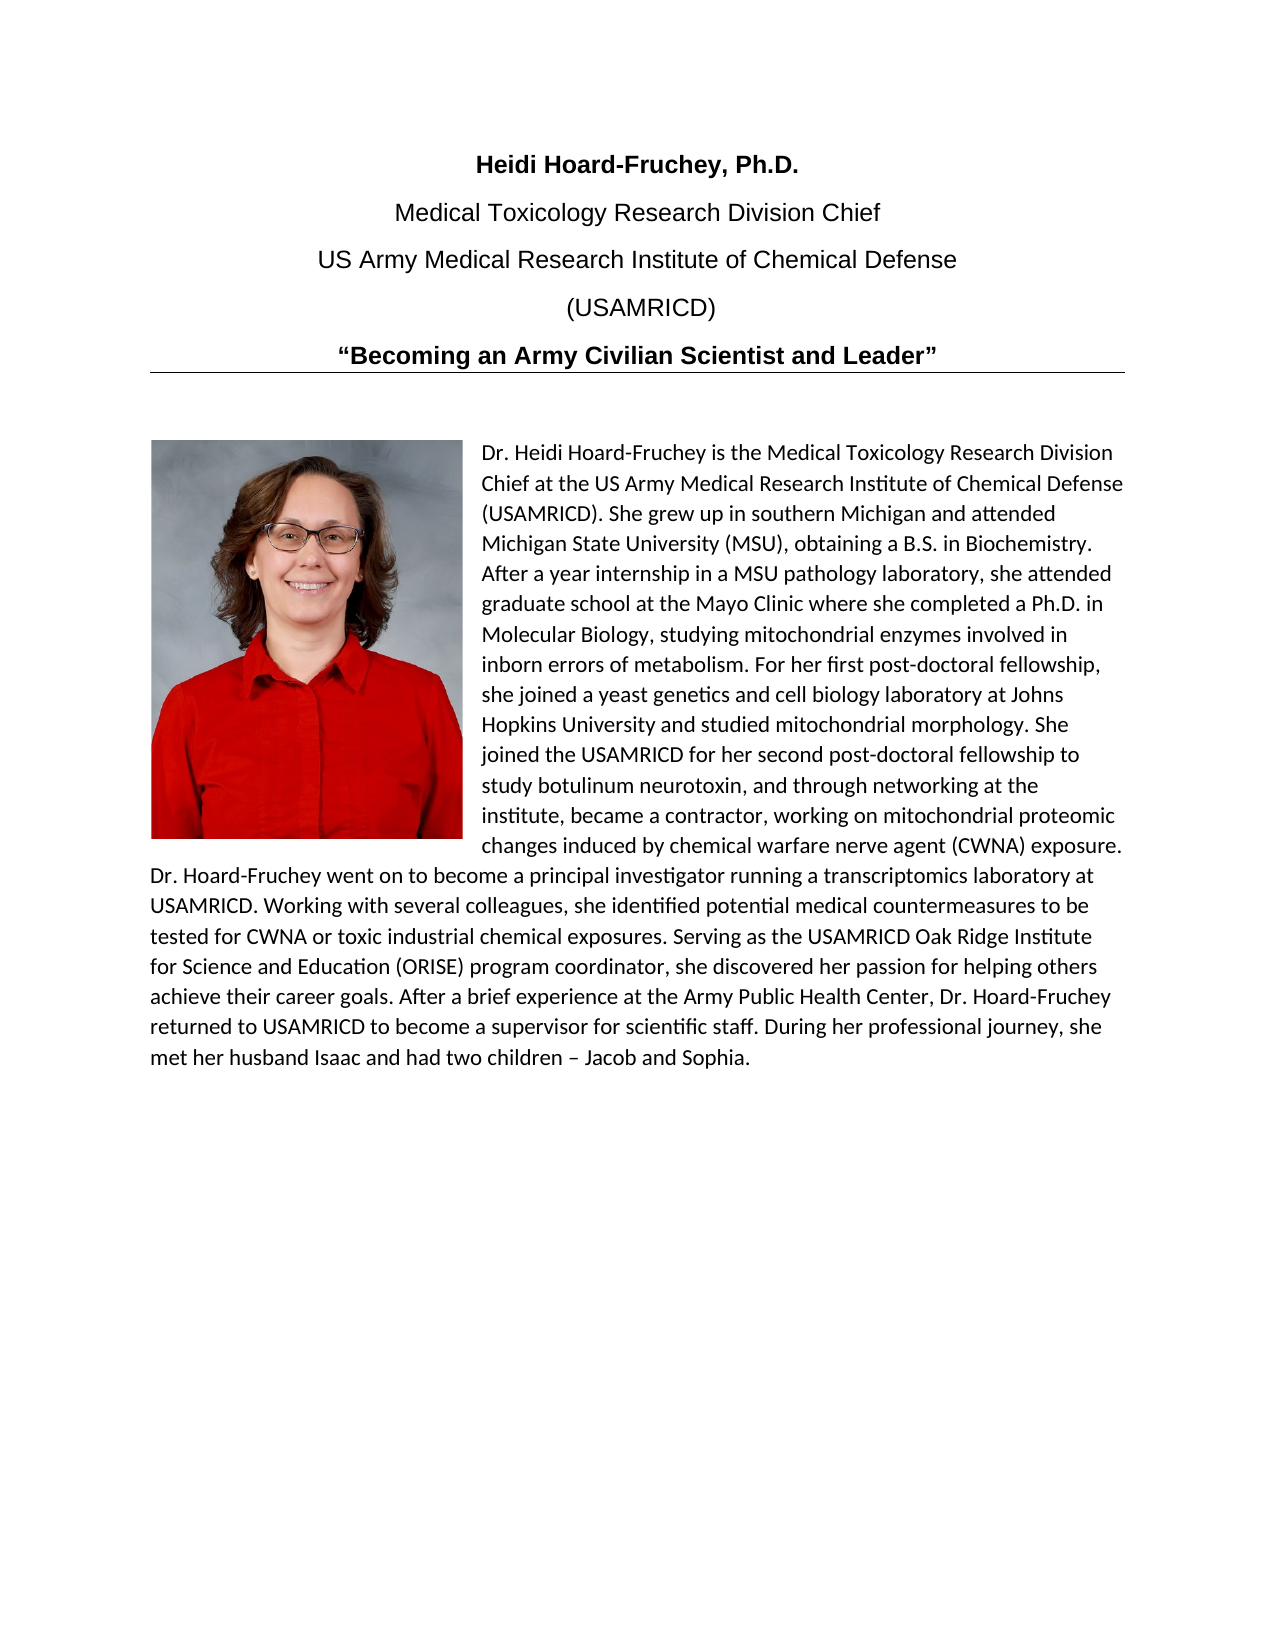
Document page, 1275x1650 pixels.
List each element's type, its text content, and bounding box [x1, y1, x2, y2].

text Dr. Heidi Hoard-Fruchey is the Medical Toxicology Research Division Chief at the US Army Medical Research Institute of Chemical Defense (USAMRICD). She grew up in southern Michigan and attended Michigan State University (MSU), obtaining a B.S. in Biochemistry. After a year internship in a MSU pathology laboratory, she attended graduate school at the Mayo Clinic where she completed a Ph.D. in Molecular Biology, studying mitochondrial enzymes involved in inborn errors of metabolism. For her first post-doctoral fellowship, she joined a yeast genetics and cell biology laboratory at Johns Hopkins University and studied mitochondrial morphology. She joined the USAMRICD for her second post-doctoral fellowship to study botulinum neurotoxin, and through networking at the institute, became a contractor, working on mitochondrial proteomic changes induced by chemical warfare nerve agent (CWNA) exposure. Dr. Hoard-Fruchey went on to become a principal investigator running a transcriptomics laboratory at USAMRICD. Working with several colleagues, she identified potential medical countermeasures to be tested for CWNA or toxic industrial chemical exposures. Serving as the USAMRICD Oak Ridge Institute for Science and Education (ORISE) program coordinator, she discovered her passion for helping others achieve their career goals. After a brief experience at the Army Public Health Center, Dr. Hoard-Fruchey returned to USAMRICD to become a supervisor for scientific staff. During her professional journey, she met her husband Isaac and had two children – Jacob and Sophia. [150, 438, 1125, 1071]
text US Army Medical Research Institute of Chemical Defense [150, 245, 1125, 274]
picture [150, 440, 463, 837]
text Medical Toxicology Research Division Chief [150, 198, 1125, 226]
text Heidi Hoard-Fruchey, Ph.D. [150, 150, 1125, 179]
text “Becoming an Army Civilian Scientist and Leader” [150, 341, 1125, 372]
text (USAMRICD) [150, 293, 1125, 322]
